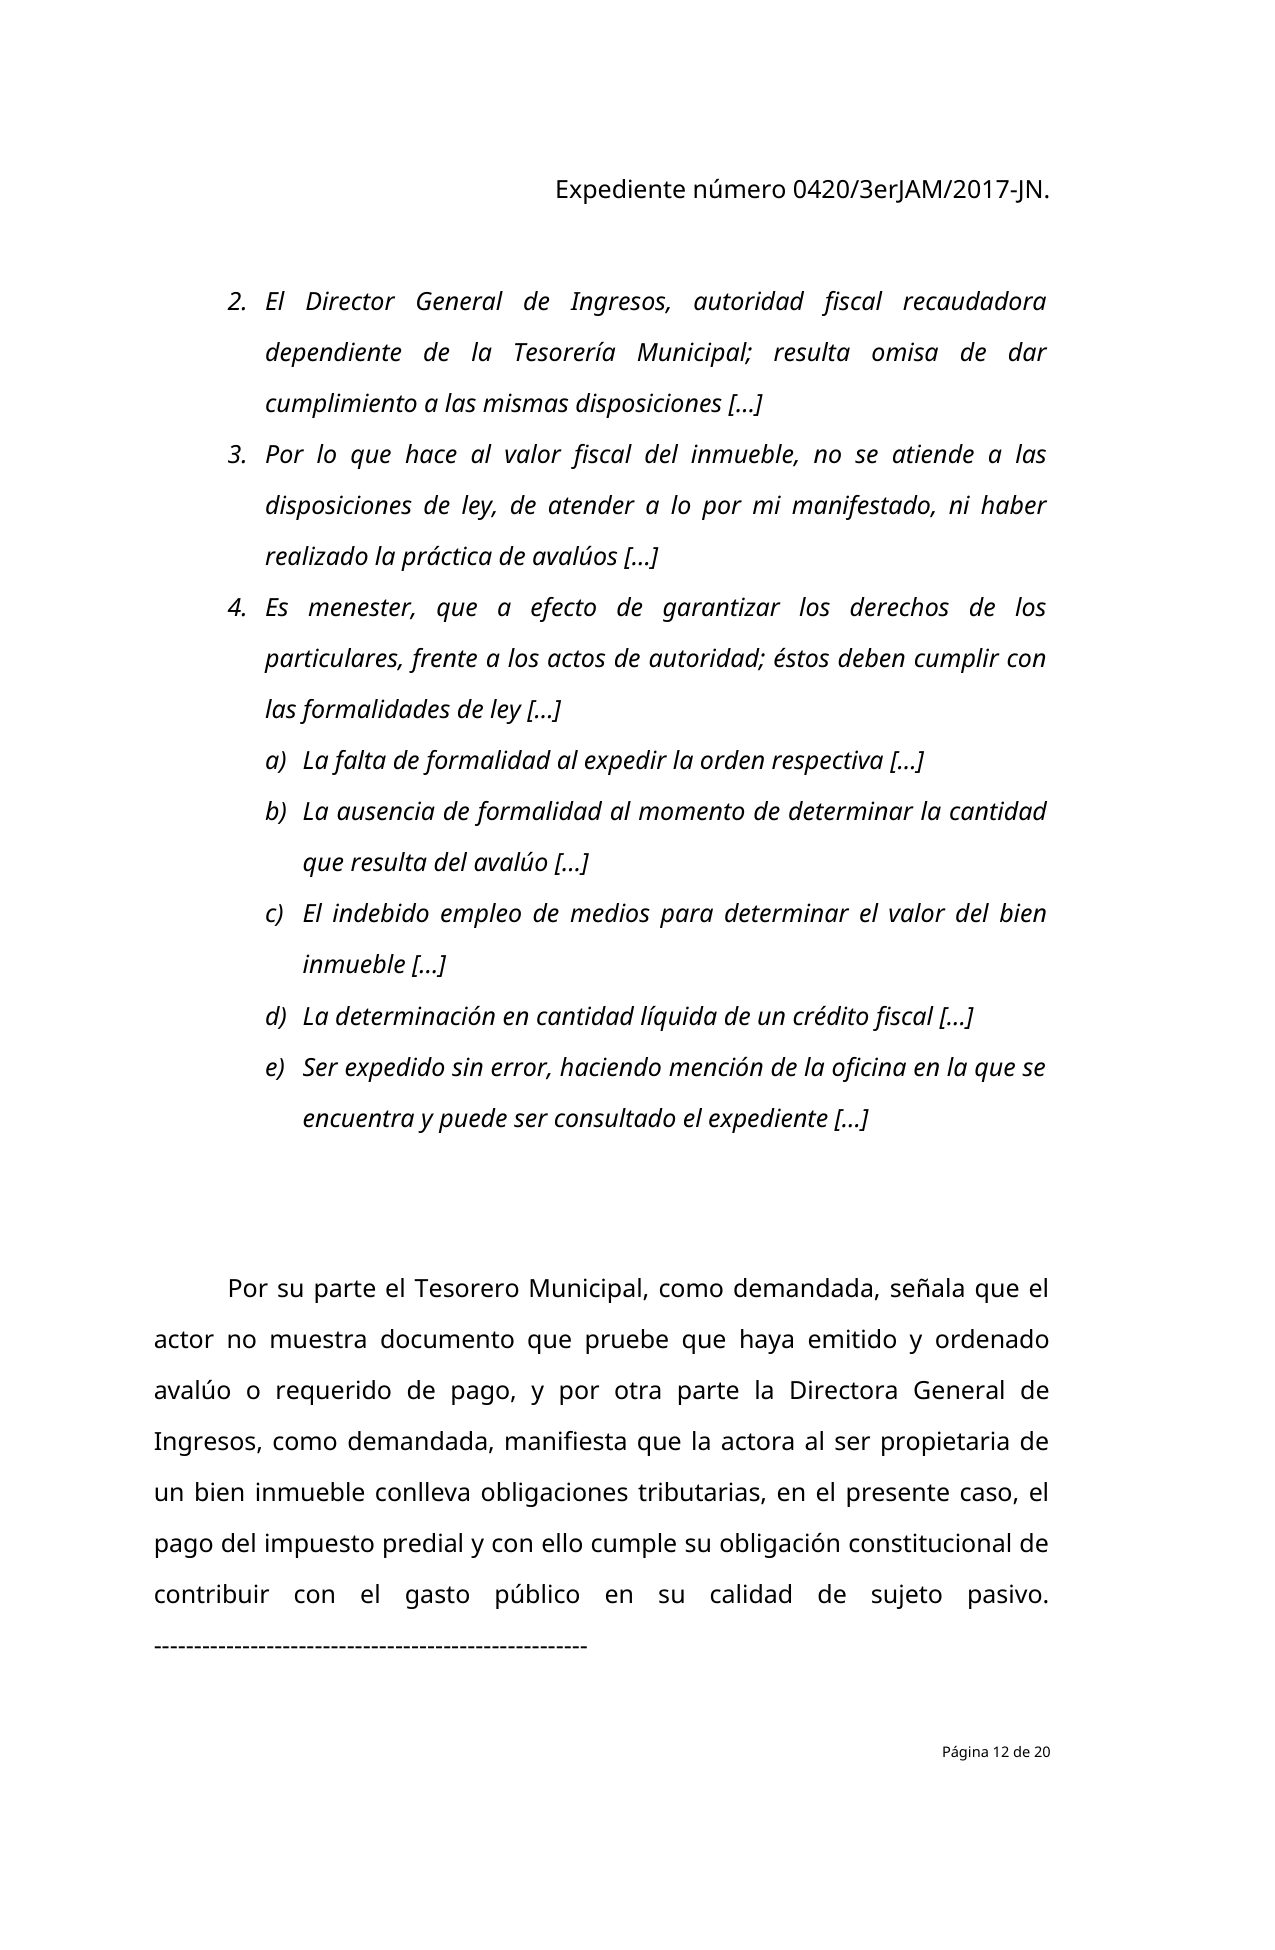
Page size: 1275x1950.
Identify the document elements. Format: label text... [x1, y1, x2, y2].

list El indebido empleo de medios para determinar el valor del bien inmueble […] [265, 896, 1051, 981]
list El Director General de Ingresos, autoridad fiscal recaudadora dependiente de la Tesorería Municipal; resulta omisa de dar cumplimiento a las mismas disposiciones […] [227, 283, 1051, 420]
list La ausencia de formalidad al momento de determinar la cantidad que resulta del avalúo […] [265, 794, 1051, 879]
list La determinación en cantidad líquida de un crédito fiscal […] [265, 998, 1051, 1032]
list Es menester, que a efecto de garantizar los derechos de los particulares, frente a los actos de autoridad; éstos deben cumplir con las formalidades de ley […] [227, 590, 1051, 726]
list Ser expedido sin error, haciendo mención de la oficina en la que se encuentra y puede ser consultado el expediente […] [265, 1049, 1051, 1134]
list Por lo que hace al valor fiscal del inmueble, no se atiende a las disposiciones de ley, de atender a lo por mi manifestado, ni haber realizado la práctica de avalúos […] [227, 437, 1051, 573]
text Por su parte el Tesorero Municipal, como demandada, señala que el actor no muestra documento que pruebe que haya emitido y ordenado avalúo o requerido de pago, y por otra parte la Directora General de Ingresos, como demandada, manifiesta que la actora al ser propietaria de un bien inmueble conlleva obligaciones tributarias, en el presente caso, el pago del impuesto predial y con ello cumple su obligación constitucional de contribuir con el gasto público en su calidad de sujeto pasivo. ------------------------------------------------------ [153, 1270, 1051, 1662]
list La falta de formalidad al expedir la orden respectiva […] [265, 743, 1051, 777]
